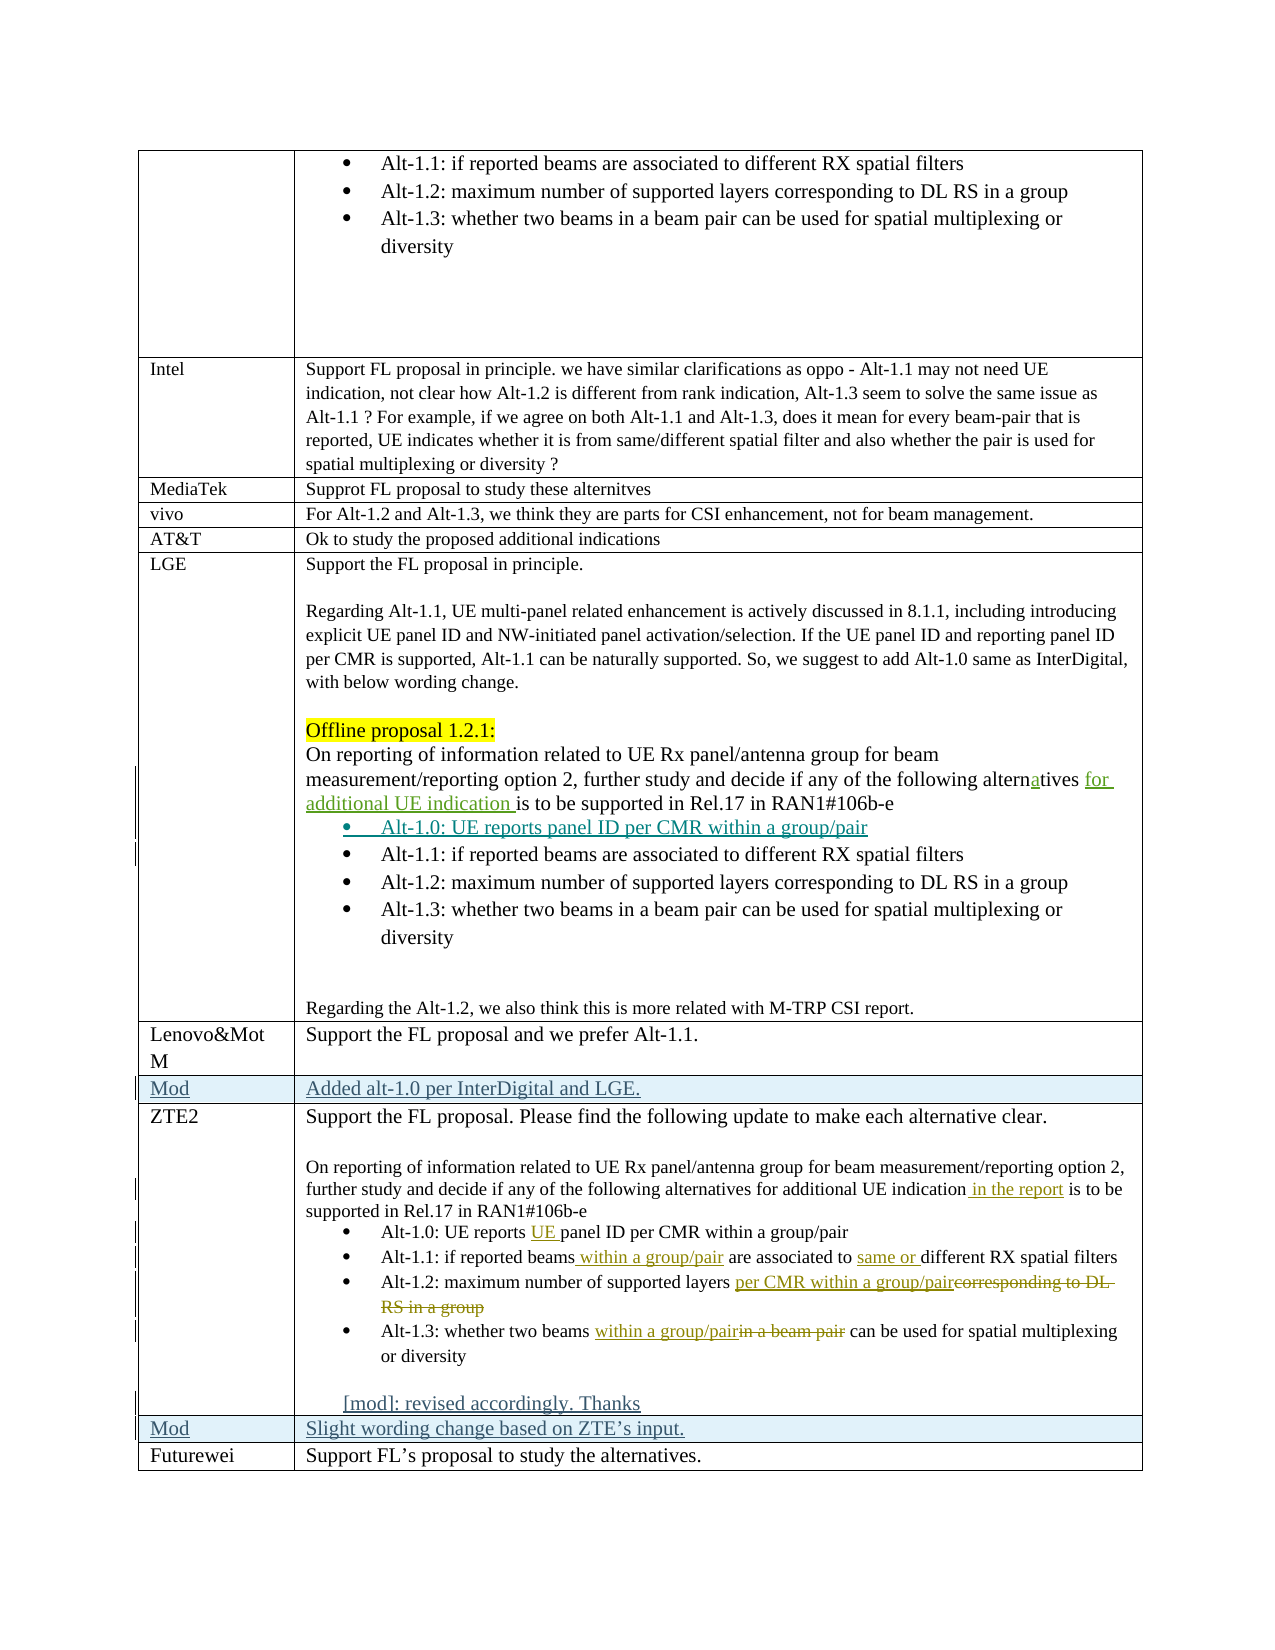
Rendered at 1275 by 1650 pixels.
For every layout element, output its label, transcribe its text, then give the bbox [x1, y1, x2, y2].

table_cell [139, 151, 294, 357]
table_cell LGE [139, 553, 294, 1021]
table_cell Ok to study the proposed additional indications [295, 528, 1142, 552]
table_cell Support the FL proposal in principle. Regarding Alt-1.1, UE multi-panel related enhancement is actively discussed in 8.1.1, including introducing explicit UE panel ID and NW-initiated panel activation/selection. If the UE panel ID and reporting panel ID per CMR is supported, Alt-1.1 can be naturally supported. So, we suggest to add Alt-1.0 same as InterDigital, with below wording change. Offline proposal 1.2.1: On reporting of information related to UE Rx panel/antenna group for beam measurement/reporting option 2, further study and decide if any of the following alterntives is to be supported in Rel.17 in RAN1#106b-e Alt-1.1: if reported beams are associated to different RX spatial filters Alt-1.2: maximum number of supported layers corresponding to DL RS in a group Alt-1.3: whether two beams in a beam pair can be used for spatial multiplexing or diversity Regarding the Alt-1.2, we also think this is more related with M-TRP CSI report. [295, 553, 1142, 1021]
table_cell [295, 151, 1142, 357]
table_cell Support the FL proposal. Please find the following update to make each alternative clear. On reporting of information related to UE Rx panel/antenna group for beam measurement/reporting option 2, further study and decide if any of the following alternatives for additional UE indication is to be supported in Rel.17 in RAN1#106b-e Alt-1.0: UE reports panel ID per CMR within a group/pair Alt-1.1: if reported beams are associated to different RX spatial filters Alt-1.2: maximum number of supported layers Alt-1.3: whether two beams can be used for spatial multiplexing or diversity [295, 1104, 1142, 1415]
table_cell vivo [139, 503, 294, 527]
table_cell Futurewei [139, 1443, 294, 1470]
table_cell Supprot FL proposal to study these alternitves [295, 478, 1142, 502]
table_cell Support FL proposal in principle. we have similar clarifications as oppo - Alt-1.1 may not need UE indication, not clear how Alt-1.2 is different from rank indication, Alt-1.3 seem to solve the same issue as Alt-1.1 ? For example, if we agree on both Alt-1.1 and Alt-1.3, does it mean for every beam-pair that is reported, UE indicates whether it is from same/different spatial filter and also whether the pair is used for spatial multiplexing or diversity ? [295, 358, 1142, 477]
table_cell ZTE2 [139, 1104, 294, 1415]
table_cell Lenovo&MotM [139, 1022, 294, 1075]
table_cell Intel [139, 358, 294, 477]
table_cell Support FL’s proposal to study the alternatives. [295, 1443, 1142, 1470]
table_cell For Alt-1.2 and Alt-1.3, we think they are parts for CSI enhancement, not for beam management. [295, 503, 1142, 527]
table_cell MediaTek [139, 478, 294, 502]
table_cell AT&T [139, 528, 294, 552]
table_cell Support the FL proposal and we prefer Alt-1.1. [295, 1022, 1142, 1075]
